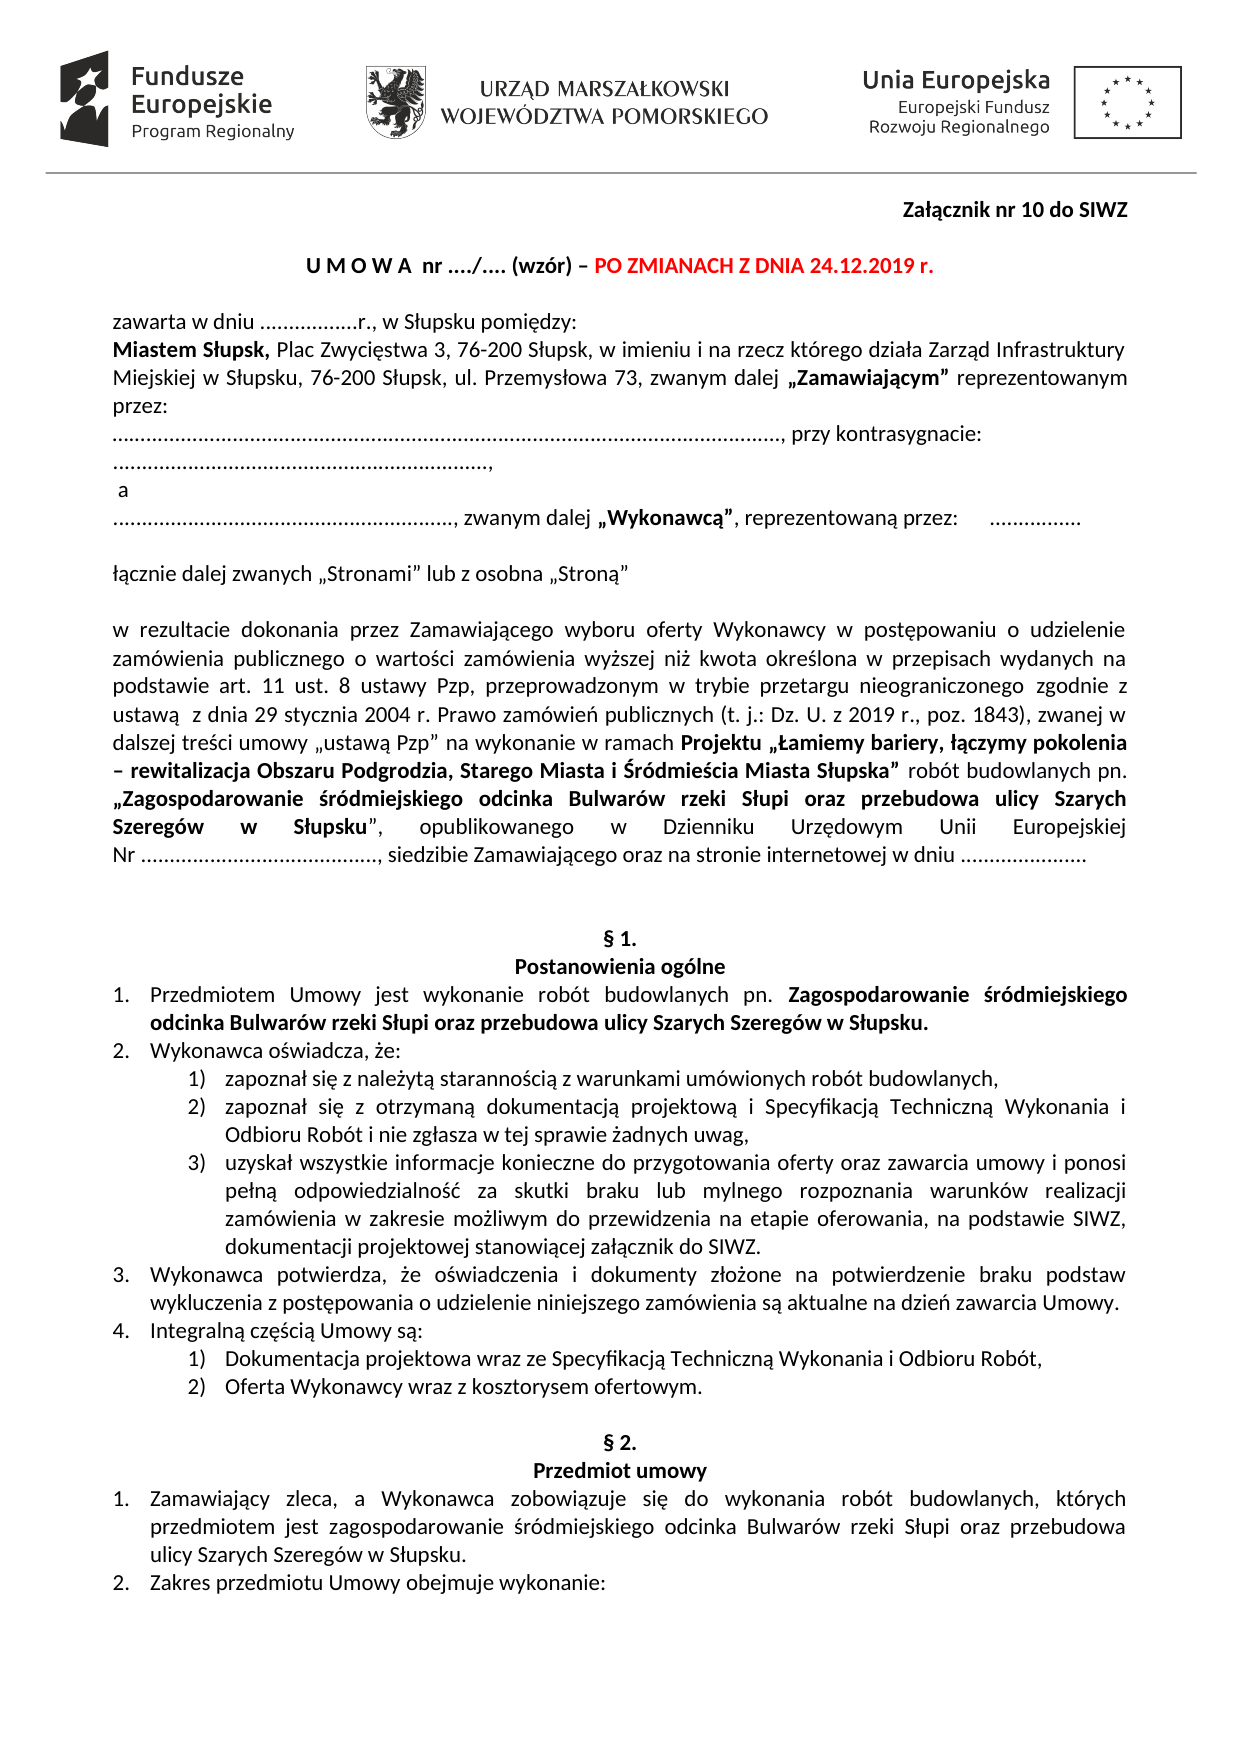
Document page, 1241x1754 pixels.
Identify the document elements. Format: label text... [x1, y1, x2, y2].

text § 1. [112, 924, 1128, 952]
list Zamawiający zleca, a Wykonawca zobowiązuje się do wykonania robót budowlanych, których przedmiotem jest zagospodarowanie śródmiejskiego odcinka Bulwarów rzeki Słupi oraz przebudowa ulicy Szarych Szeregów w Słupsku. [112, 1484, 1128, 1568]
text w rezultacie dokonania przez Zamawiającego wyboru oferty Wykonawcy w postępowaniu o udzielenie zamówienia publicznego o wartości zamówienia wyższej niż kwota określona w przepisach wydanych na podstawie art. 11 ust. 8 ustawy Pzp, przeprowadzonym w trybie przetargu nieograniczonego zgodnie z ustawą z dnia 29 stycznia 2004 r. Prawo zamówień publicznych (t. j.: Dz. U. z 2019 r., poz. 1843), zwanej w dalszej treści umowy „ustawą Pzp” na wykonanie w ramach Projektu „Łamiemy bariery, łączymy pokolenia – rewitalizacja Obszaru Podgrodzia, Starego Miasta i Śródmieścia Miasta Słupska” robót budowlanych pn. „Zagospodarowanie śródmiejskiego odcinka Bulwarów rzeki Słupi oraz przebudowa ulicy Szarych Szeregów w Słupsku”, opublikowanego w Dzienniku Urzędowym Unii Europejskiej Nr ........................................., siedzibie Zamawiającego oraz na stronie internetowej w dniu ...................... [112, 616, 1128, 868]
list Wykonawca potwierdza, że oświadczenia i dokumenty złożone na potwierdzenie braku podstaw wykluczenia z postępowania o udzielenie niniejszego zamówienia są aktualne na dzień zawarcia Umowy. [112, 1260, 1128, 1316]
list Dokumentacja projektowa wraz ze Specyfikacją Techniczną Wykonania i Odbioru Robót, [187, 1344, 1128, 1372]
list zapoznał się z należytą starannością z warunkami umówionych robót budowlanych, [187, 1064, 1128, 1092]
text § 2. [112, 1428, 1128, 1456]
text łącznie dalej zwanych „Stronami” lub z osobna „Stroną” [112, 559, 1128, 588]
list Oferta Wykonawcy wraz z kosztorysem ofertowym. [187, 1372, 1128, 1400]
text U M O W A nr ..../.... (wzór) – PO ZMIANACH Z DNIA 24.12.2019 r. [112, 251, 1128, 279]
picture [45, 50, 1197, 174]
text zawarta w dniu .................r., w Słupsku pomiędzy: [112, 307, 1128, 335]
text Przedmiot umowy [112, 1456, 1128, 1484]
text ..........................................................., zwanym dalej „Wykonawcą”, reprezentowaną przez: ................ [112, 503, 1128, 532]
text ................................................................., [112, 447, 1128, 476]
text Miastem Słupsk, Plac Zwycięstwa 3, 76-200 Słupsk, w imieniu i na rzecz którego działa Zarząd Infrastruktury Miejskiej w Słupsku, 76-200 Słupsk, ul. Przemysłowa 73, zwanym dalej „Zamawiającym” reprezentowanym przez: [112, 335, 1128, 419]
text Postanowienia ogólne [112, 952, 1128, 980]
list Wykonawca oświadcza, że: [112, 1036, 1128, 1064]
list uzyskał wszystkie informacje konieczne do przygotowania oferty oraz zawarcia umowy i ponosi pełną odpowiedzialność za skutki braku lub mylnego rozpoznania warunków realizacji zamówienia w zakresie możliwym do przewidzenia na etapie oferowania, na podstawie SIWZ, dokumentacji projektowej stanowiącej załącznik do SIWZ. [187, 1148, 1128, 1260]
list Integralną częścią Umowy są: [112, 1316, 1128, 1344]
text …................................................................................................................., przy kontrasygnacie: [112, 419, 1128, 447]
list Przedmiotem Umowy jest wykonanie robót budowlanych pn. Zagospodarowanie śródmiejskiego odcinka Bulwarów rzeki Słupi oraz przebudowa ulicy Szarych Szeregów w Słupsku. [112, 980, 1128, 1036]
list zapoznał się z otrzymaną dokumentacją projektową i Specyfikacją Techniczną Wykonania i Odbioru Robót i nie zgłasza w tej sprawie żadnych uwag, [187, 1092, 1128, 1148]
text Załącznik nr 10 do SIWZ [112, 195, 1128, 223]
list Zakres przedmiotu Umowy obejmuje wykonanie: [112, 1568, 1128, 1596]
text a [112, 476, 1128, 503]
